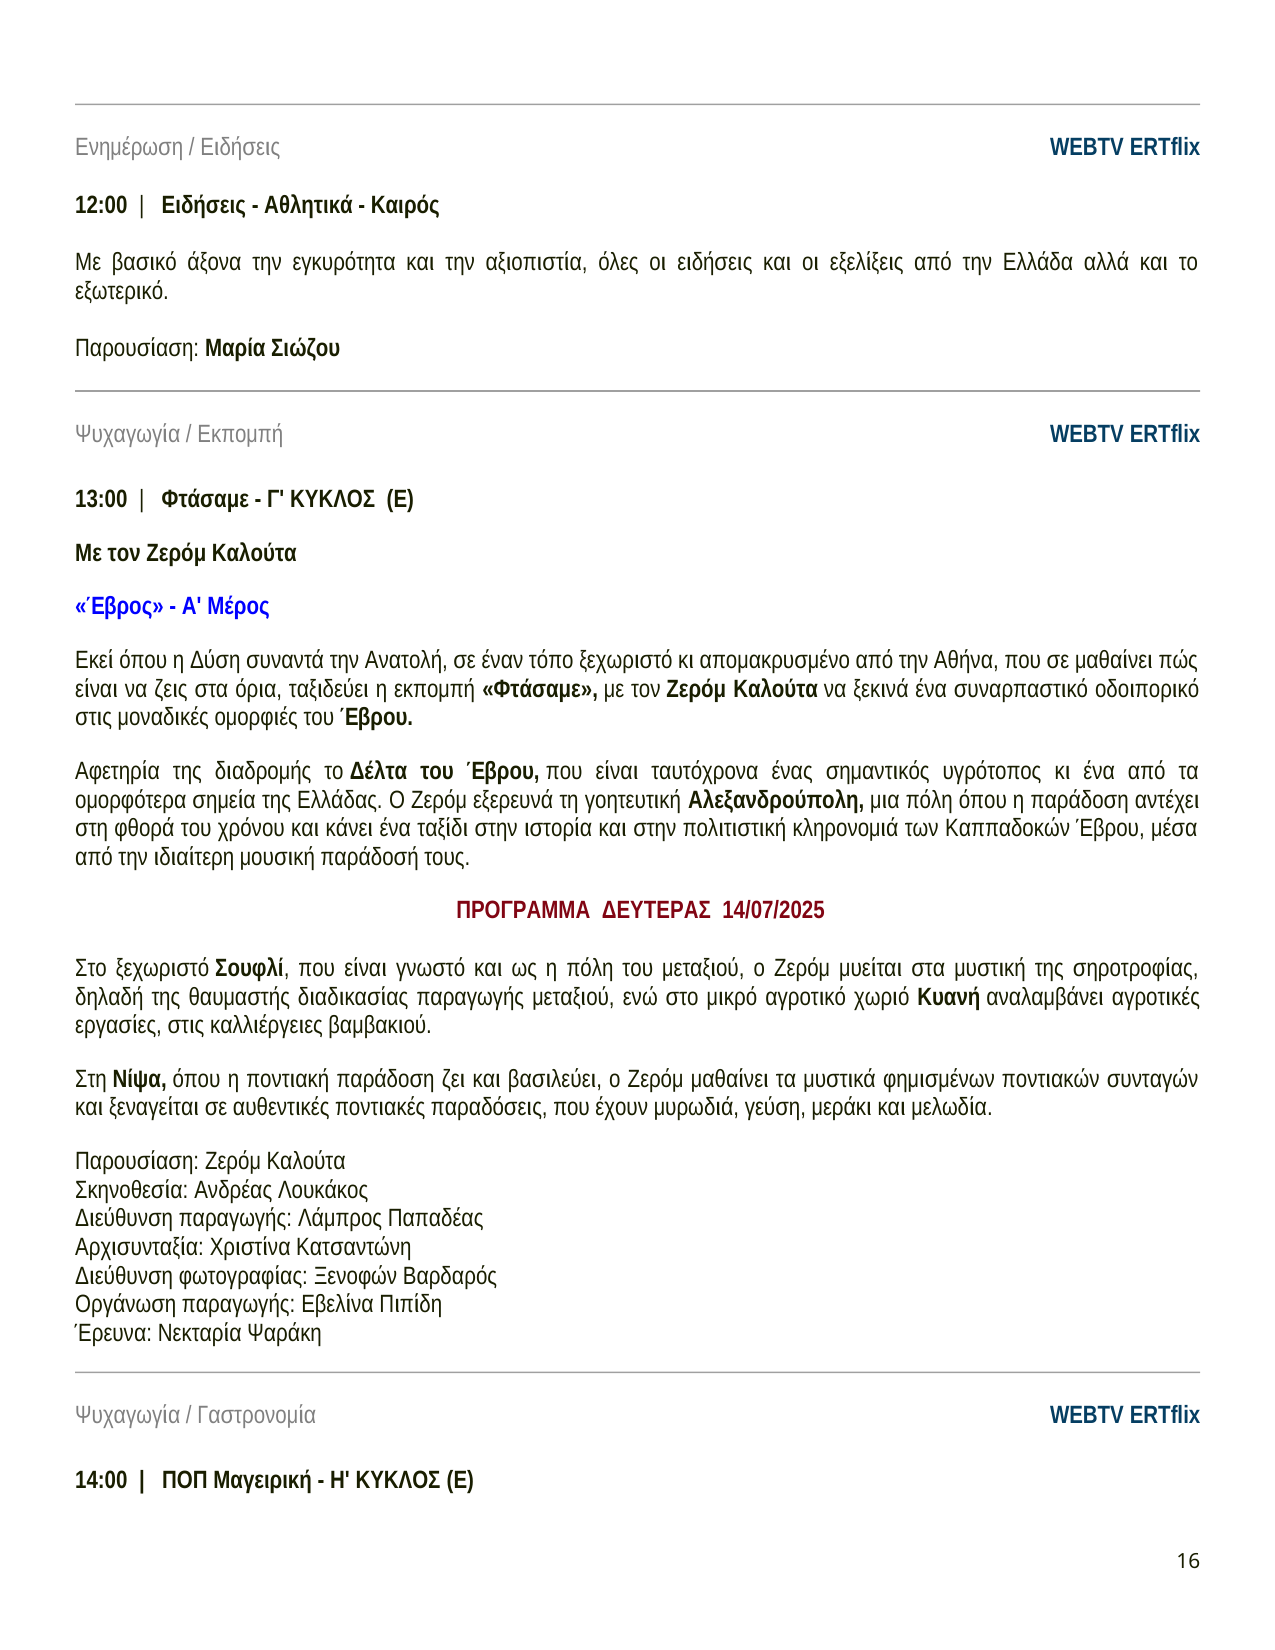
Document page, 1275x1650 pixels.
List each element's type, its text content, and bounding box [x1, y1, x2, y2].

text Στη Νίψα, όπου η ποντιακή παράδοση ζει και βασιλεύει, ο Ζερόμ μαθαίνει τα μυστικά φημισμένων ποντιακών συνταγών και ξεναγείται σε αυθεντικές ποντιακές παραδόσεις, που έχουν μυρωδιά, γεύση, μεράκι και μελωδία. [75, 1064, 1200, 1121]
text Στο ξεχωριστό Σουφλί, που είναι γνωστό και ως η πόλη του μεταξιού, ο Ζερόμ μυείται στα μυστική της σηροτροφίας, δηλαδή της θαυμαστής διαδικασίας παραγωγής μεταξιού, ενώ στο μικρό αγροτικό χωριό Κυανή αναλαμβάνει αγροτικές εργασίες, στις καλλιέργειες βαμβακιού. [75, 953, 1200, 1039]
text 14:00 | ΠΟΠ Μαγειρική - Η' ΚΥΚΛΟΣ (E) [75, 1429, 1200, 1494]
table_header Ψυχαγωγία / Εκπομπή [75, 419, 637, 448]
text ΠΡΟΓΡΑΜΜΑ ΔΕΥΤΕΡΑΣ 14/07/2025 [75, 896, 1200, 924]
table_header WEBTV ERTflix [638, 133, 1200, 161]
table_header WEBTV ERTflix [638, 1400, 1200, 1429]
text 13:00 | Φτάσαμε - Γ' ΚΥΚΛΟΣ (Ε) [75, 448, 1200, 513]
text Αφετηρία της διαδρομής το Δέλτα του Έβρου, που είναι ταυτόχρονα ένας σημαντικός υγρότοπος κι ένα από τα ομορφότερα σημεία της Ελλάδας. Ο Ζερόμ εξερευνά τη γοητευτική Αλεξανδρούπολη, μια πόλη όπου η παράδοση αντέχει στη φθορά του χρόνου και κάνει ένα ταξίδι στην ιστορία και στην πολιτιστική κληρονομιά των Καππαδοκών Έβρου, μέσα από την ιδιαίτερη μουσική παράδοσή τους. [75, 756, 1200, 871]
text Με τον Ζερόμ Καλούτα [75, 538, 1200, 566]
text «Έβρος» - Α' Μέρος [75, 591, 1200, 620]
text 12:00 | Ειδήσεις - Αθλητικά - Καιρός [75, 161, 1200, 218]
text Παρουσίαση: Μαρία Σιώζου [75, 304, 1200, 362]
table_header Ψυχαγωγία / Γαστρονομία [75, 1400, 637, 1429]
text Με βασικό άξονα την εγκυρότητα και την αξιοπιστία, όλες οι ειδήσεις και οι εξελίξεις από την Ελλάδα αλλά και το εξωτερικό. [75, 218, 1200, 304]
table_header Ενημέρωση / Ειδήσεις [75, 133, 637, 161]
text Παρουσίαση: Ζερόμ Καλούτα Σκηνοθεσία: Ανδρέας Λουκάκος Διεύθυνση παραγωγής: Λάμπρος Παπαδέας Αρχισυνταξία: Χριστίνα Κατσαντώνη Διεύθυνση φωτογραφίας: Ξενοφών Βαρδαρός Οργάνωση παραγωγής: Εβελίνα Πιπίδη Έρευνα: Νεκταρία Ψαράκη [75, 1146, 1200, 1347]
text Εκεί όπου η Δύση συναντά την Ανατολή, σε έναν τόπο ξεχωριστό κι απομακρυσμένο από την Αθήνα, που σε μαθαίνει πώς είναι να ζεις στα όρια, ταξιδεύει η εκπομπή «Φτάσαμε», με τον Ζερόμ Καλούτα να ξεκινά ένα συναρπαστικό οδοιπορικό στις μοναδικές ομορφιές του Έβρου. [75, 645, 1200, 731]
table_header WEBTV ERTflix [638, 419, 1200, 448]
